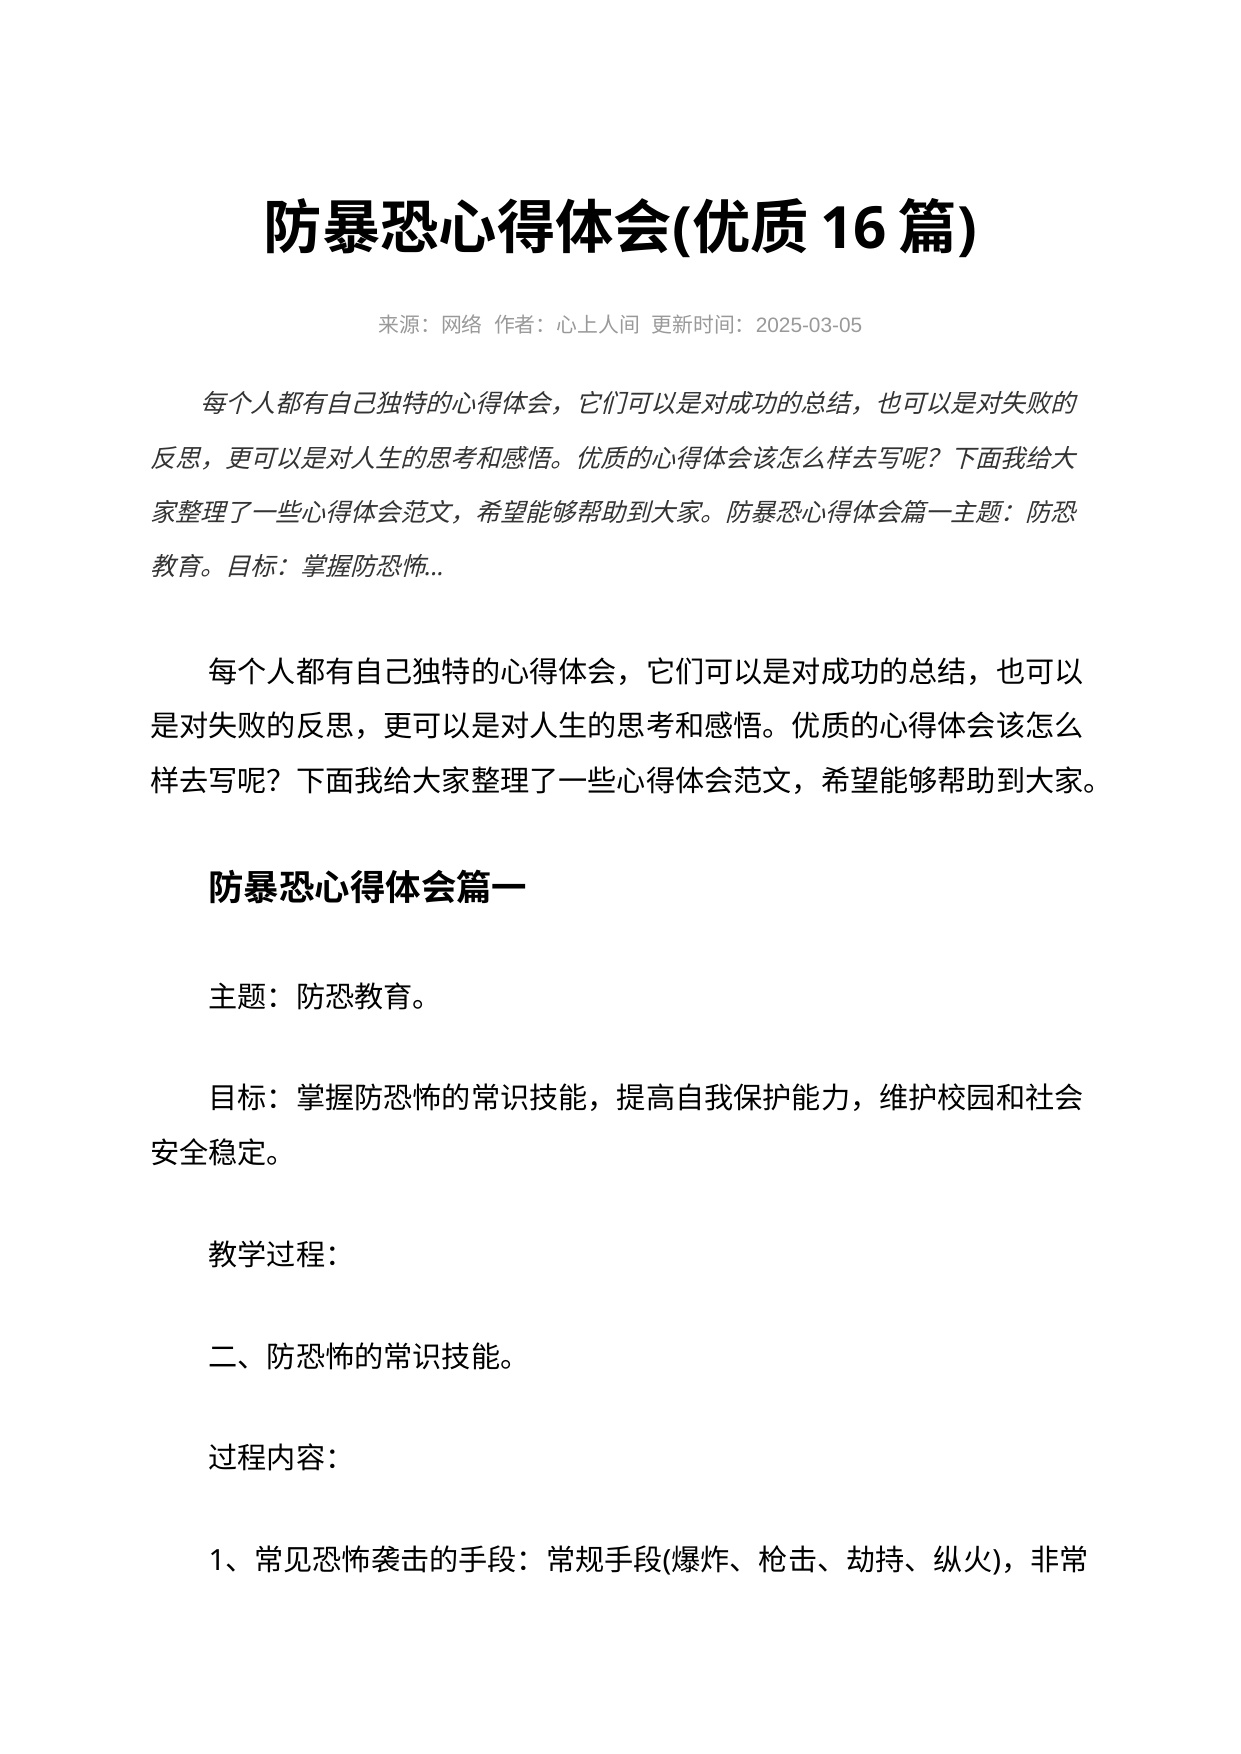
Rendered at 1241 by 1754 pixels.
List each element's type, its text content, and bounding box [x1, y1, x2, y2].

text 二、防恐怖的常识技能。 [150, 1333, 1090, 1376]
text 每个人都有自己独特的心得体会，它们可以是对成功的总结，也可以是对失败的反思，更可以是对人生的思考和感悟。优质的心得体会该怎么样去写呢？下面我给大家整理了一些心得体会范文，希望能够帮助到大家。 [150, 648, 1090, 800]
text 目标：掌握防恐怖的常识技能，提高自我保护能力，维护校园和社会安全稳定。 [150, 1075, 1090, 1172]
subtitle 防暴恐心得体会(优质16篇) [150, 181, 1090, 266]
text 教学过程： [150, 1232, 1090, 1274]
text 主题：防恐教育。 [150, 973, 1090, 1015]
text 每个人都有自己独特的心得体会，它们可以是对成功的总结，也可以是对失败的反思，更可以是对人生的思考和感悟。优质的心得体会该怎么样去写呢？下面我给大家整理了一些心得体会范文，希望能够帮助到大家。防暴恐心得体会篇一主题：防恐教育。目标：掌握防恐怖... [150, 384, 1090, 583]
text 防暴恐心得体会篇一 [150, 860, 1090, 911]
text 来源：网络 作者：心上人间 更新时间：2025-03-05 [150, 313, 1090, 337]
text 过程内容： [150, 1435, 1090, 1477]
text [150, 1537, 1090, 1579]
